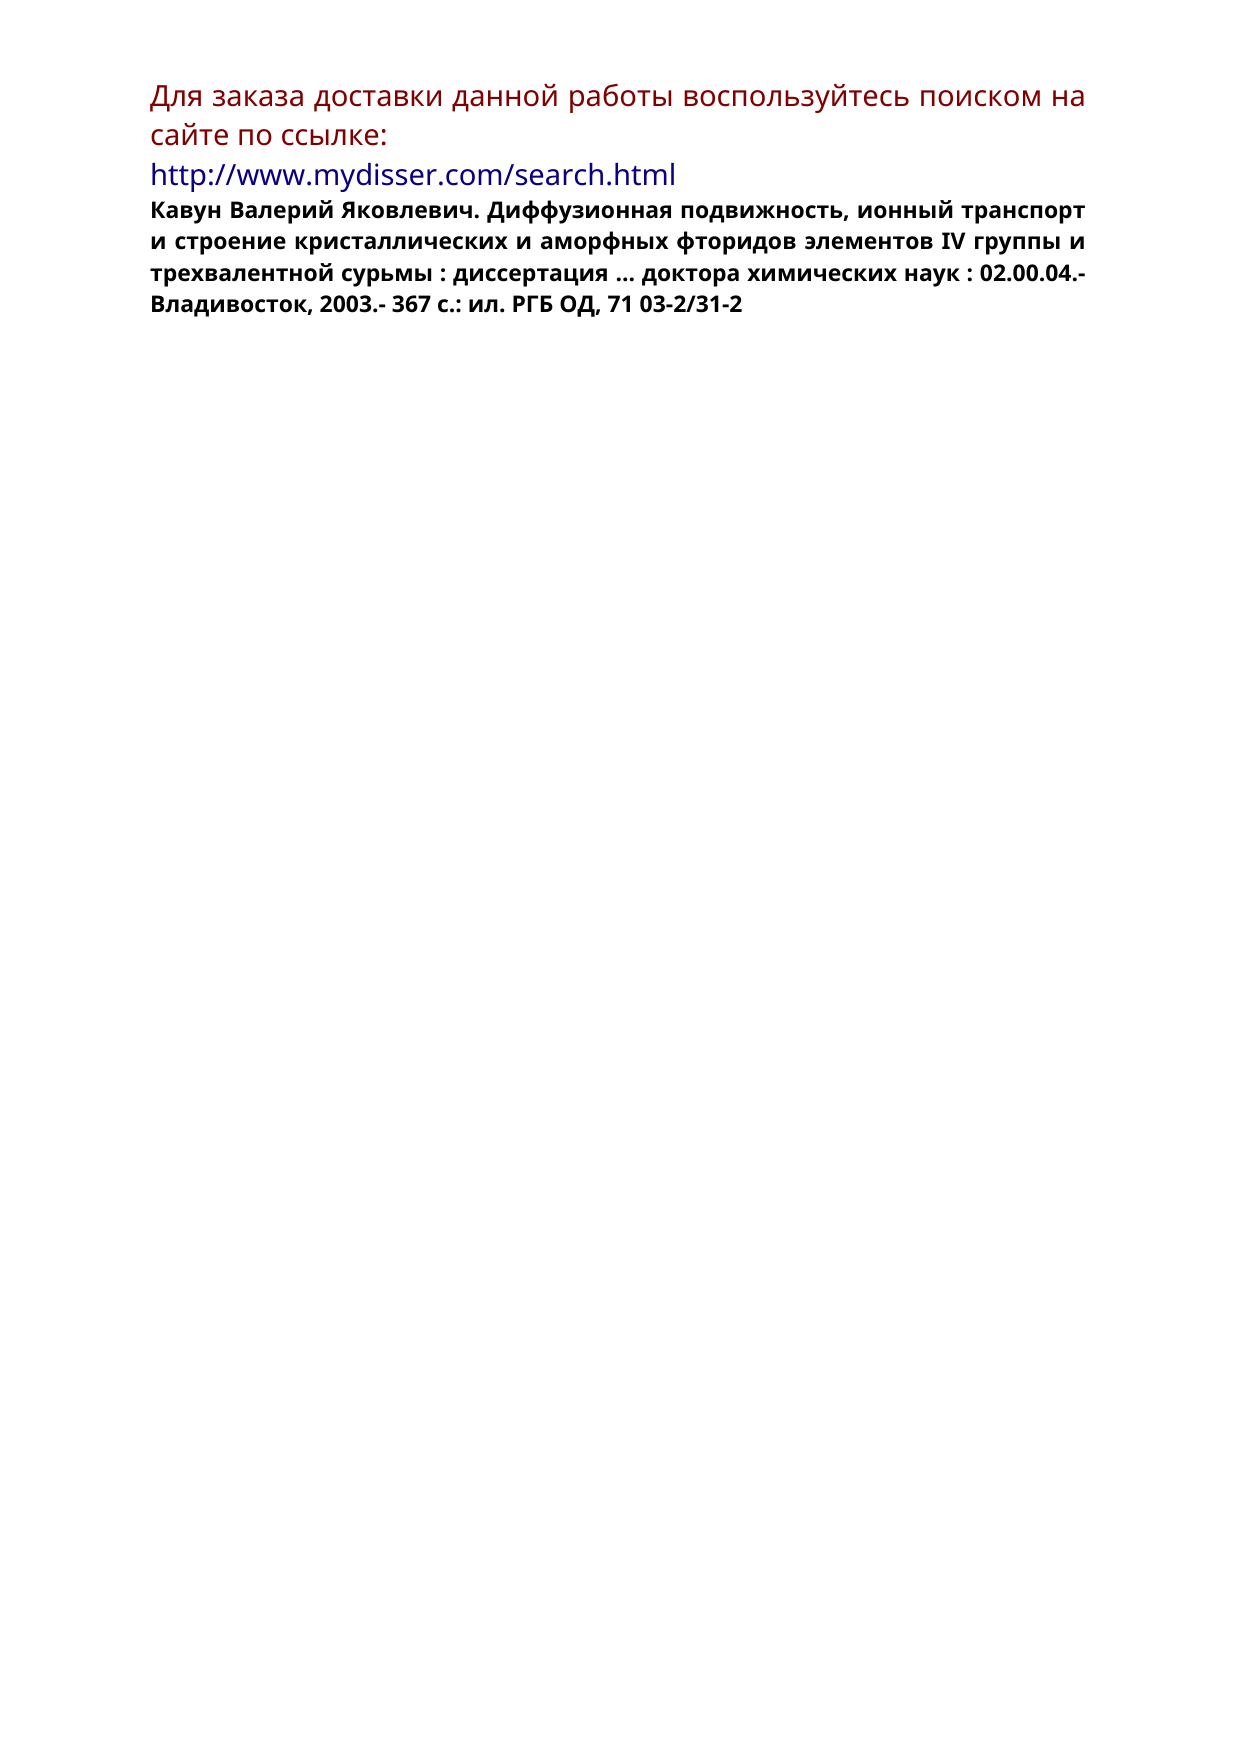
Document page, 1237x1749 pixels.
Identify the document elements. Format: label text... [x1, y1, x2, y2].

text Кавун Валерий Яковлевич. Диффузионная подвижность, ионный транспорт и строение кристаллических и аморфных фторидов элементов IV группы и трехвалентной сурьмы : диссертация ... доктора химических наук : 02.00.04.- Владивосток, 2003.- 367 с.: ил. РГБ ОД, 71 03-2/31-2 [150, 194, 1086, 319]
